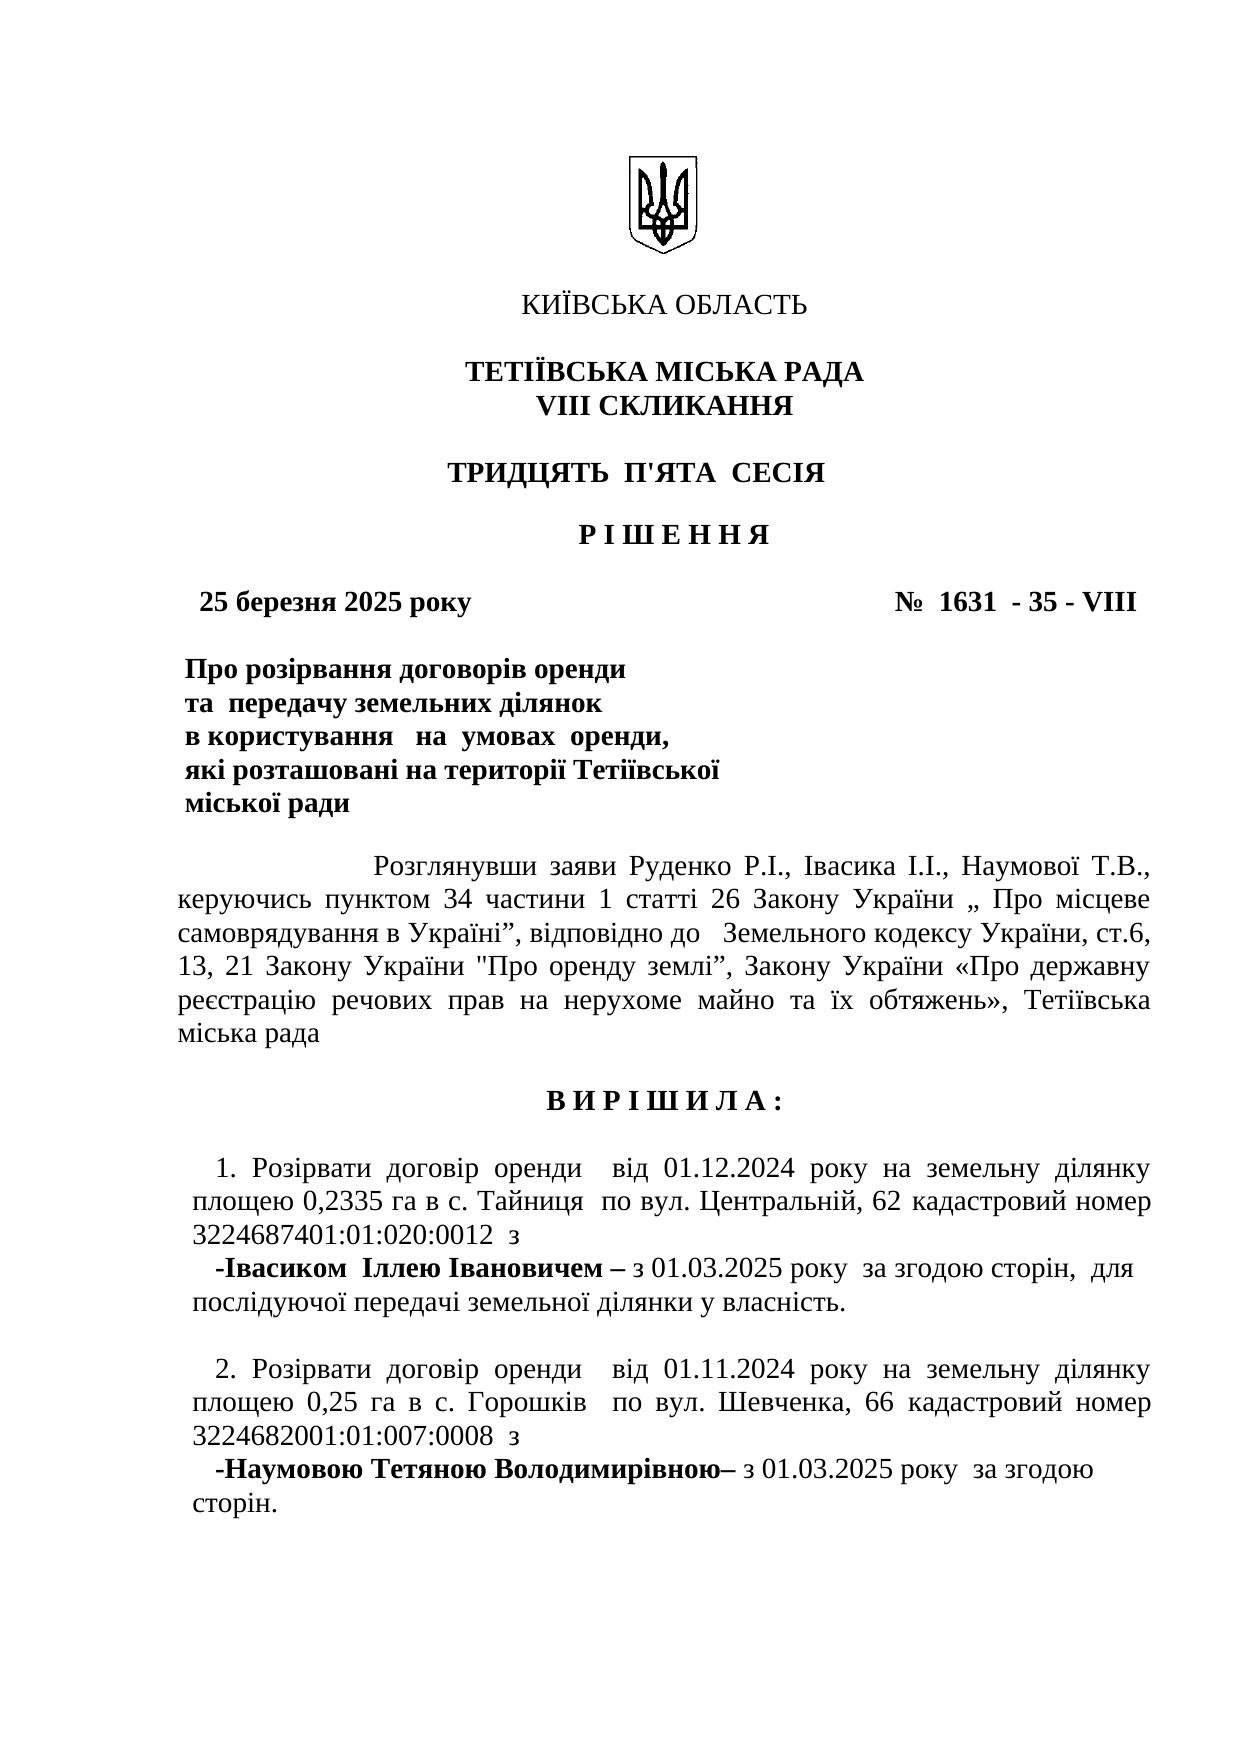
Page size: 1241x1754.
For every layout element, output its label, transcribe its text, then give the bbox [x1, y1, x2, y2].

text 25 березня 2025 року № 1631 - 35 - VIIІ [177, 584, 1152, 618]
picture [628, 155, 698, 254]
text в користування на умовах оренди, [177, 718, 1152, 752]
list -Івасиком Іллею Івановичем – з 01.03.2025 року за згодою сторін, для послідуючої передачі земельної ділянки у власність. [192, 1250, 1152, 1317]
text ТРИДЦЯТЬ П'ЯТА СЕСІЯ [177, 455, 1152, 488]
list 1. Розірвати договір оренди від 01.12.2024 року на земельну ділянку площею 0,2335 га в с. Тайниця по вул. Центральній, 62 кадастровий номер 3224687401:01:020:0012 з [192, 1150, 1152, 1250]
text VІІІ СКЛИКАННЯ [177, 388, 1152, 421]
text та передачу земельних ділянок [177, 685, 1152, 718]
text міської ради [177, 786, 1152, 819]
text Про розірвання договорів оренди [177, 651, 1152, 685]
text які розташовані на території Тетіївської [177, 752, 1152, 786]
text Р І Ш Е Н Н Я [177, 517, 1152, 551]
text В И Р І Ш И Л А : [177, 1083, 1152, 1116]
text КИЇВСЬКА ОБЛАСТЬ [177, 287, 1152, 321]
text Розглянувши заяви Руденко Р.І., Івасика І.І., Наумової Т.В., керуючись пунктом 34 частини 1 статті 26 Закону України „ Про місцеве самоврядування в Україні”, відповідно до Земельного кодексу України, ст.6, 13, 21 Закону України "Про оренду землі”, Закону України «Про державну реєстрацію речових прав на нерухоме майно та їх обтяжень», Тетіївська міська рада [177, 848, 1152, 1049]
text ТЕТІЇВСЬКА МІСЬКА РАДА [177, 354, 1152, 388]
list -Наумовою Тетяною Володимирівною– з 01.03.2025 року за згодою сторін. [192, 1452, 1152, 1519]
list 2. Розірвати договір оренди від 01.11.2024 року на земельну ділянку площею 0,25 га в с. Горошків по вул. Шевченка, 66 кадастровий номер 3224682001:01:007:0008 з [192, 1351, 1152, 1452]
